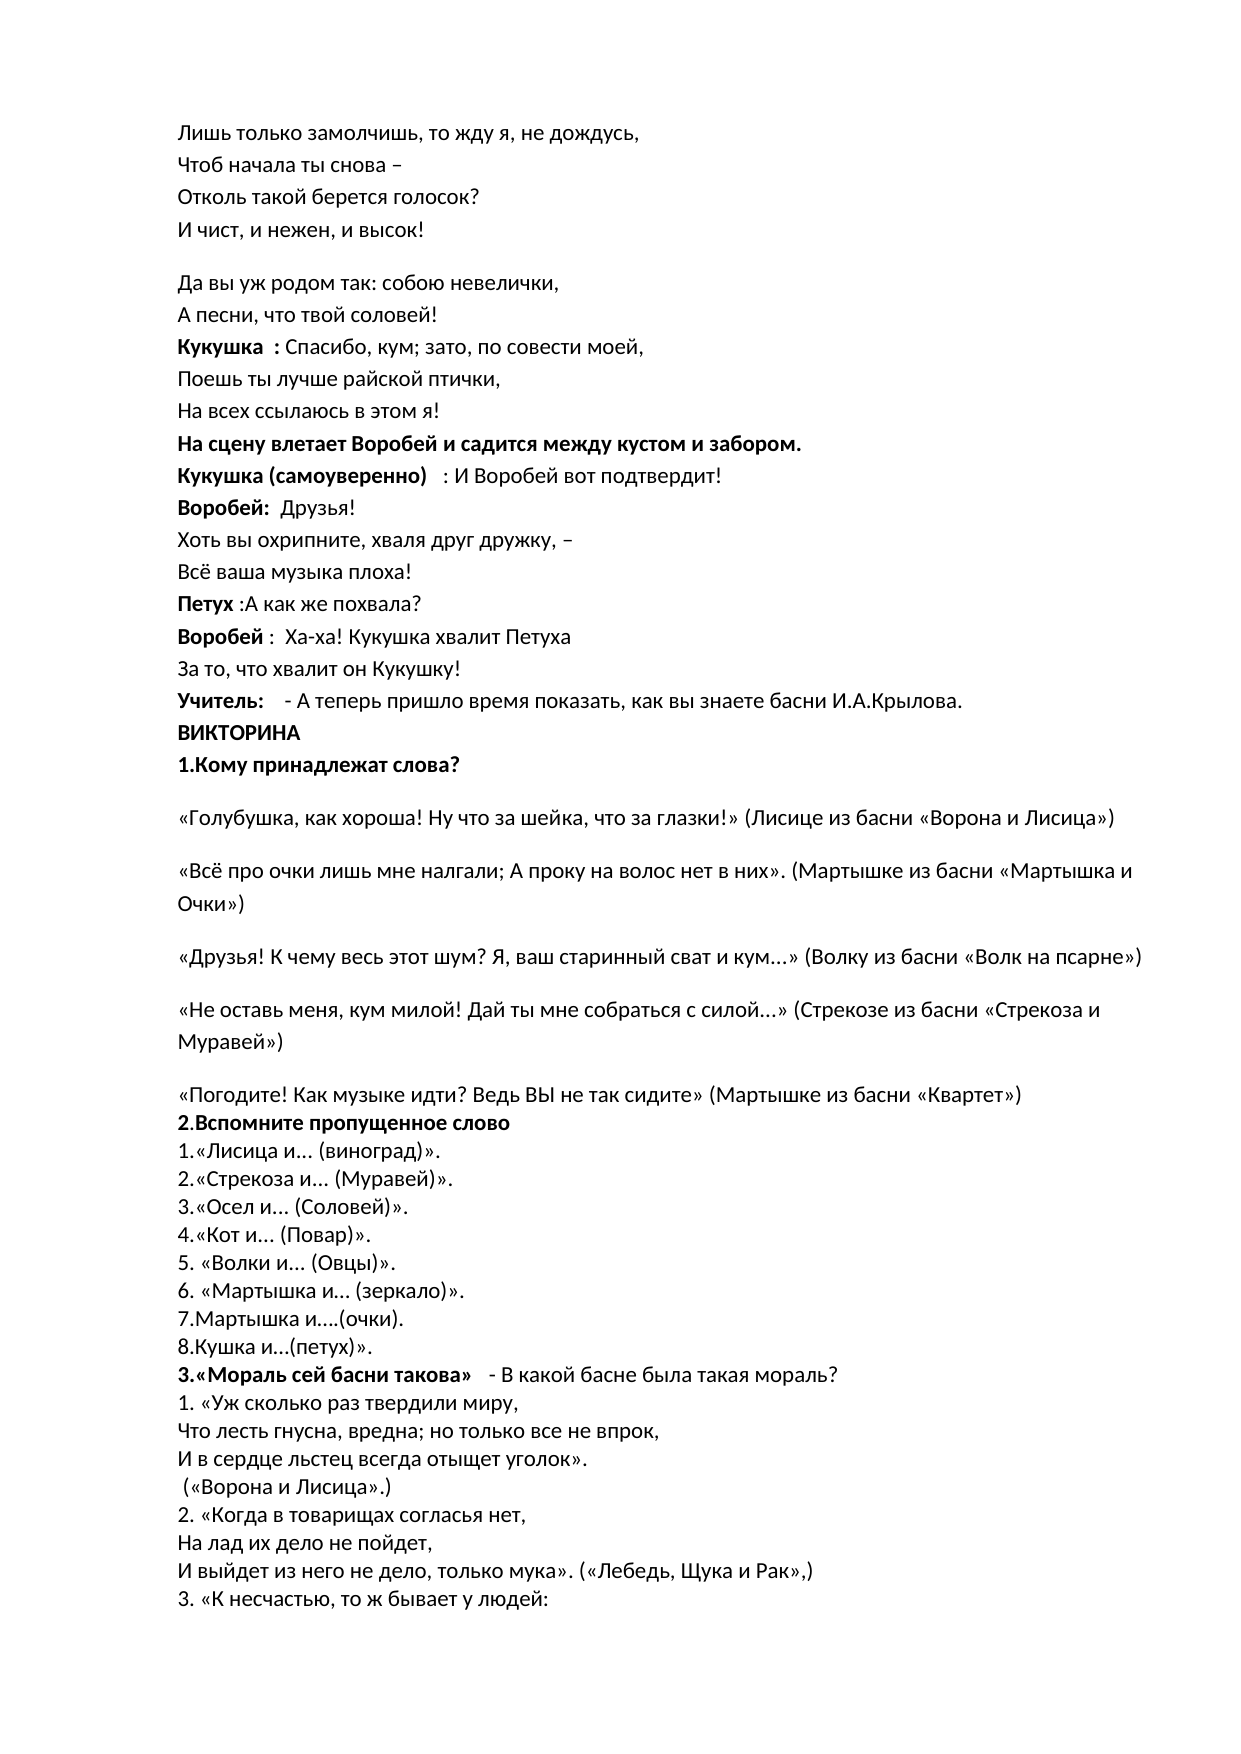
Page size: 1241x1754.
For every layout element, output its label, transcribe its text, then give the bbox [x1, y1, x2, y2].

text «Голубушка, как хороша! Ну что за шей­ка, что за глазки!» (Лисице из басни «Ворона и Лисица») [177, 803, 1152, 832]
text Что лесть гнусна, вредна; но только все не впрок, [177, 1416, 1152, 1444]
text «Всё про очки лишь мне налгали; А проку на волос нет в них». (Мартышке из басни «Мартышка и Очки») [177, 857, 1152, 917]
text («Ворона и Лисица».) [177, 1472, 1152, 1500]
text 3. «К несчастью, то ж бывает у людей: [177, 1584, 1152, 1612]
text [177, 118, 1152, 243]
text И выйдет из него не дело, только мука». («Лебедь, Щука и Рак»,) [177, 1556, 1152, 1584]
text «Друзья! К чему весь этот шум? Я, ваш старинный сват и кум...» (Волку из басни «Волк на псарне») [177, 942, 1152, 970]
text 2. «Когда в товарищах согласья нет, [177, 1500, 1152, 1528]
text Да вы уж родом так: собою невелички, А песни, что твой соловей! Кукушка : Спасибо, кум; зато, по совести моей, Поешь ты лучше райской птички, На всех ссылаюсь в этом я! На сцену влетает Воробей и садится между кустом и забором. Кукушка (самоуверенно) : И Воробей вот подтвердит! Воробей: Друзья! Хоть вы охрипните, хваля друг дружку, – Всё ваша музыка плоха! Петух :А как же похвала? Воробей : Ха-ха! Кукушка хвалит Петуха За то, что хвалит он Кукушку! Учитель: - А теперь пришло время показать, как вы знаете басни И.А.Крылова. ВИКТОРИНА 1.Кому принадлежат слова? [177, 268, 1152, 778]
text «Погодите! Как музыке идти? Ведь ВЫ не так сидите» (Мартышке из басни «Квартет») 2.Вспомните пропущенное слово 1.«Лисица и... (виноград)». 2.«Стрекоза и... (Муравей)». 3.«Осел и... (Соловей)». 4.«Кот и... (Повар)». 5. «Волки и... (Овцы)». 6. «Мартышка и… (зеркало)». 7.Мартышка и….(очки). 8.Кушка и…(петух)». 3.«Мораль сей басни такова» - В какой басне была такая мораль? 1. «Уж сколько раз твердили миру, [177, 1080, 1152, 1416]
text И в сердце льстец всегда отыщет уголок». [177, 1444, 1152, 1472]
text На лад их дело не пойдет, [177, 1528, 1152, 1556]
text «Не оставь меня, кум милой! Дай ты мне собраться с силой...» (Стрекозе из басни «Стрекоза и Муравей») [177, 995, 1152, 1055]
